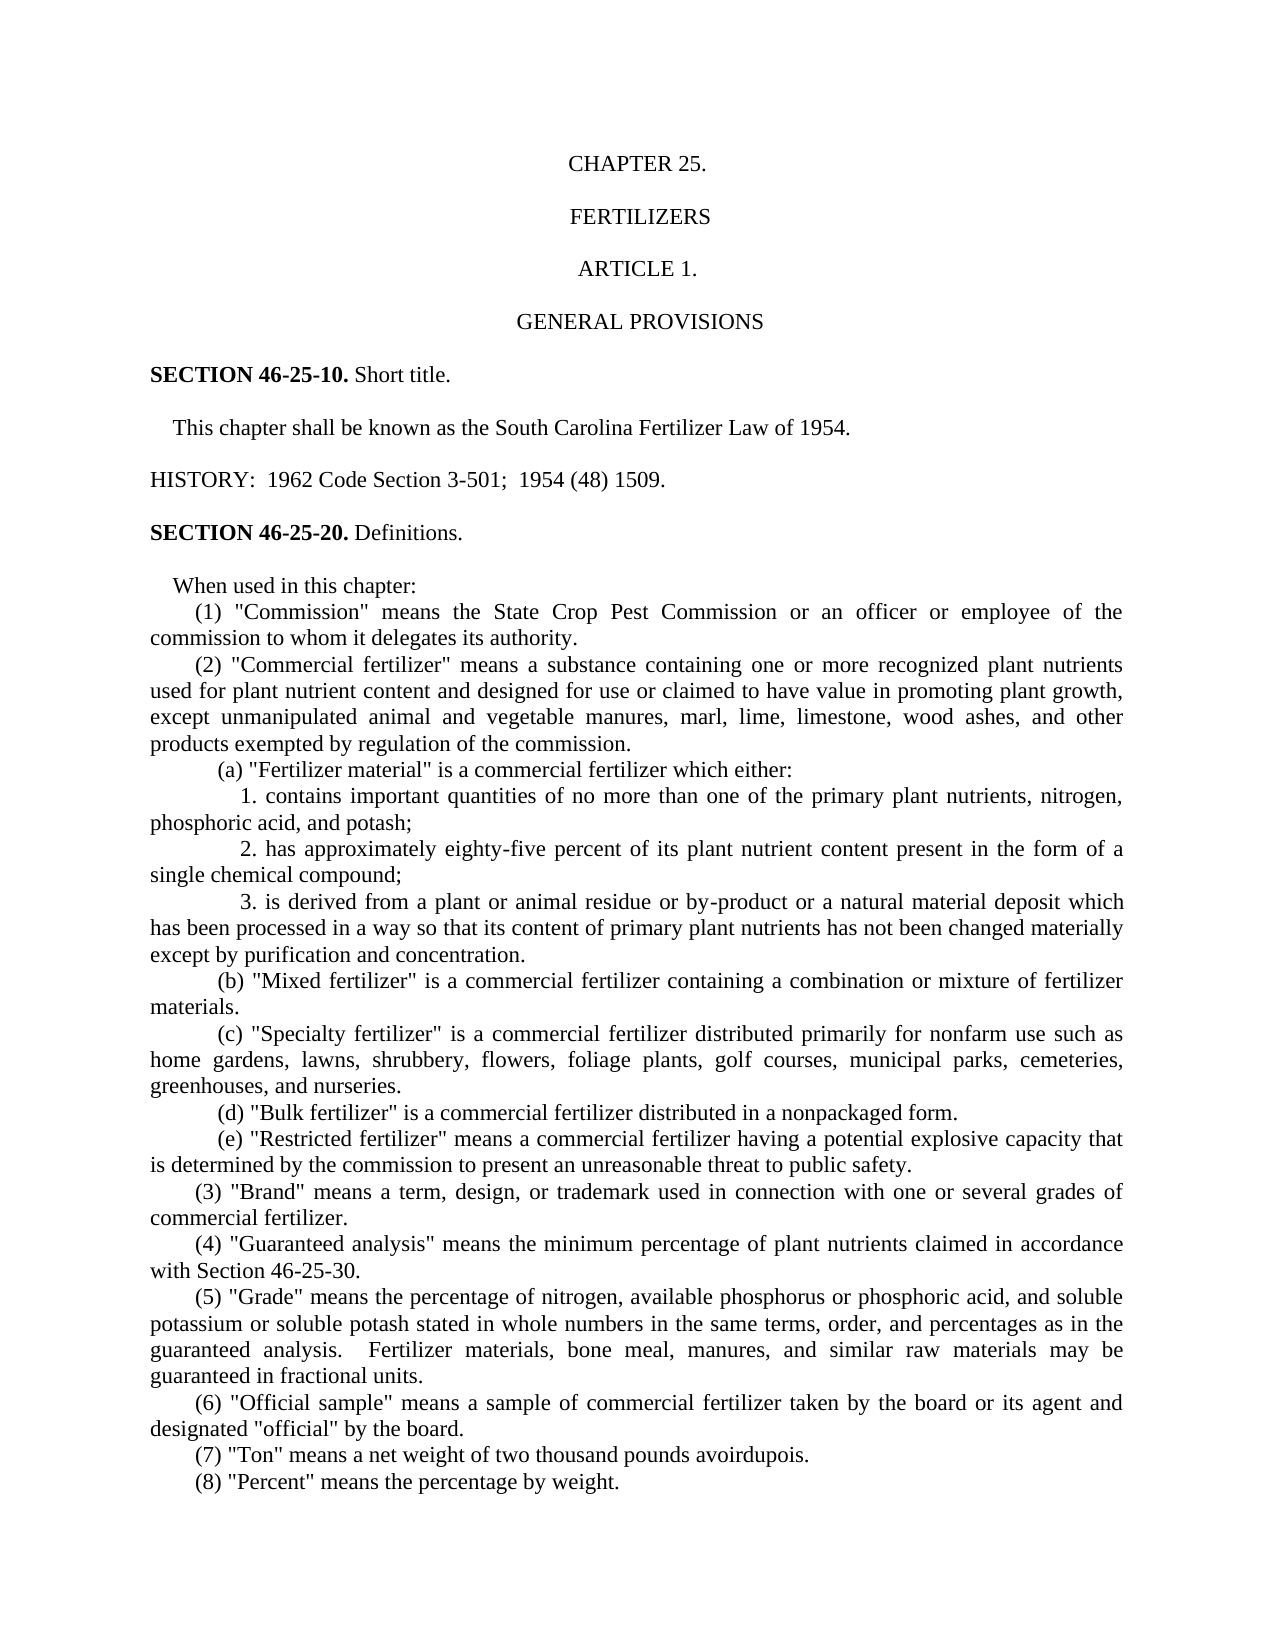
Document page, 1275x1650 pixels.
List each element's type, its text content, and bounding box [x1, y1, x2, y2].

text (2) "Commercial fertilizer" means a substance containing one or more recognized plant nutrients used for plant nutrient content and designed for use or claimed to have value in promoting plant growth, except unmanipulated animal and vegetable manures, marl, lime, limestone, wood ashes, and other products exempted by regulation of the commission. [150, 651, 1125, 756]
text SECTION 46-25-20. Definitions. [150, 519, 1125, 545]
text 2. has approximately eighty-five percent of its plant nutrient content present in the form of a single chemical compound; [150, 835, 1125, 888]
text When used in this chapter: [150, 572, 1125, 598]
text This chapter shall be known as the South Carolina Fertilizer Law of 1954. [150, 413, 1125, 440]
text (4) "Guaranteed analysis" means the minimum percentage of plant nutrients claimed in accordance with Section 46-25-30. [150, 1231, 1125, 1283]
text CHAPTER 25. [150, 150, 1125, 176]
text 3. is derived from a plant or animal residue or by-product or a natural material deposit which has been processed in a way so that its content of primary plant nutrients has not been changed materially except by purification and concentration. [150, 888, 1125, 967]
text (c) "Specialty fertilizer" is a commercial fertilizer distributed primarily for nonfarm use such as home gardens, lawns, shrubbery, flowers, foliage plants, golf courses, municipal parks, cemeteries, greenhouses, and nurseries. [150, 1020, 1125, 1099]
text (b) "Mixed fertilizer" is a commercial fertilizer containing a combination or mixture of fertilizer materials. [150, 967, 1125, 1020]
text SECTION 46-25-10. Short title. [150, 361, 1125, 387]
text (5) "Grade" means the percentage of nitrogen, available phosphorus or phosphoric acid, and soluble potassium or soluble potash stated in whole numbers in the same terms, order, and percentages as in the guaranteed analysis. Fertilizer materials, bone meal, manures, and similar raw materials may be guaranteed in fractional units. [150, 1283, 1125, 1389]
text GENERAL PROVISIONS [150, 308, 1125, 334]
text ARTICLE 1. [150, 255, 1125, 282]
text (8) "Percent" means the percentage by weight. [150, 1468, 1125, 1494]
text (3) "Brand" means a term, design, or trademark used in connection with one or several grades of commercial fertilizer. [150, 1178, 1125, 1231]
text (a) "Fertilizer material" is a commercial fertilizer which either: [150, 756, 1125, 782]
text (1) "Commission" means the State Crop Pest Commission or an officer or employee of the commission to whom it delegates its authority. [150, 598, 1125, 651]
text (6) "Official sample" means a sample of commercial fertilizer taken by the board or its agent and designated "official" by the board. [150, 1389, 1125, 1441]
text HISTORY: 1962 Code Section 3-501; 1954 (48) 1509. [150, 466, 1125, 493]
text (7) "Ton" means a net weight of two thousand pounds avoirdupois. [150, 1441, 1125, 1468]
text 1. contains important quantities of no more than one of the primary plant nutrients, nitrogen, phosphoric acid, and potash; [150, 782, 1125, 835]
text (e) "Restricted fertilizer" means a commercial fertilizer having a potential explosive capacity that is determined by the commission to present an unreasonable threat to public safety. [150, 1125, 1125, 1178]
text (d) "Bulk fertilizer" is a commercial fertilizer distributed in a nonpackaged form. [150, 1099, 1125, 1125]
text FERTILIZERS [150, 203, 1125, 229]
